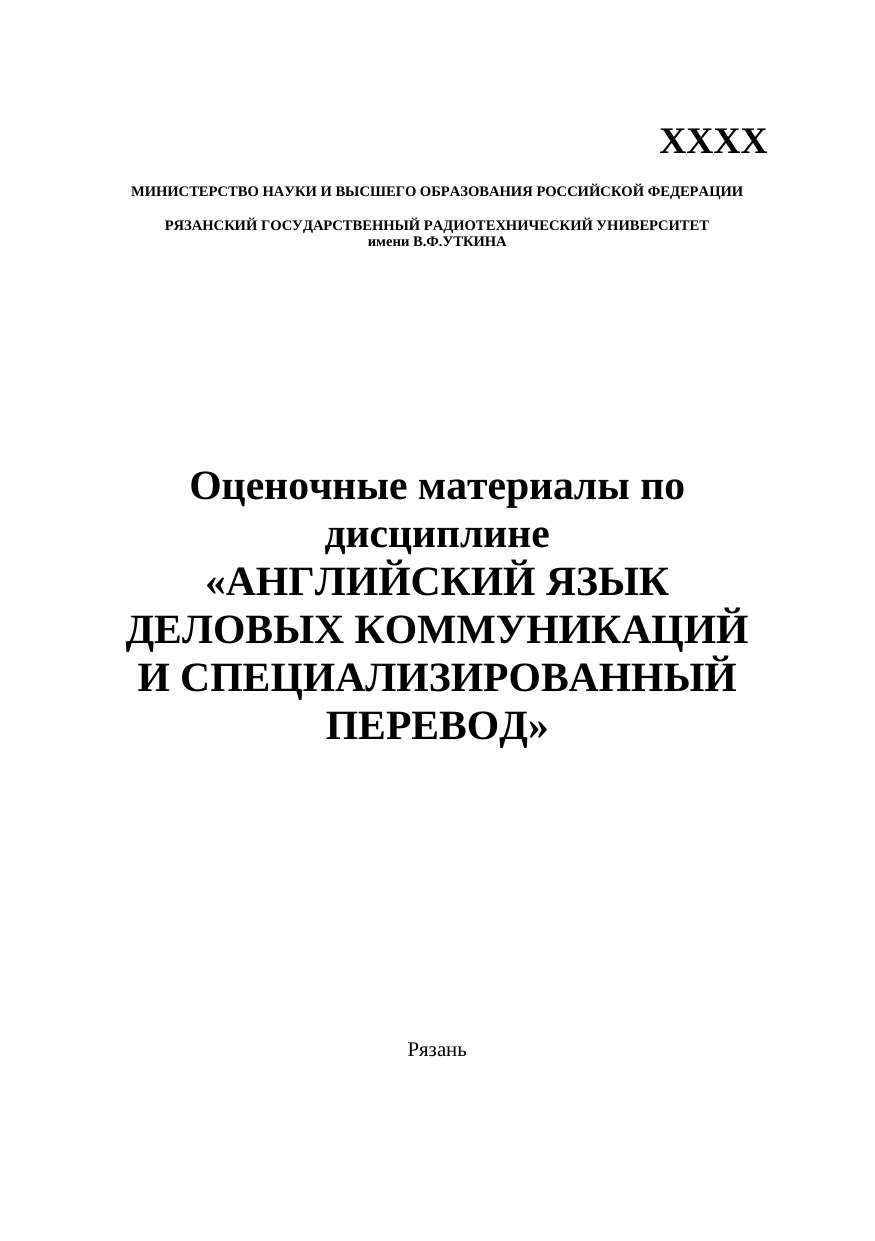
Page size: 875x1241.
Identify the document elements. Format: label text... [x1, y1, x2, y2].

text ХХХХ [224, 118, 767, 161]
text РЯЗАНСКИЙ ГОСУДАРСТВЕННЫЙ РАДИОТЕХНИЧЕСКИЙ УНИВЕРСИТЕТ [106, 216, 768, 233]
text Оценочные материалы по дисциплине [106, 461, 768, 557]
text Рязань [106, 1037, 768, 1061]
text МИНИСТЕРСТВО НАУКИ И ВЫСШЕГО ОБРАЗОВАНИЯ РОССИЙСКОЙ ФЕДЕРАЦИИ [106, 183, 768, 199]
text «АНГЛИЙСКИЙ ЯЗЫК ДЕЛОВЫХ КОММУНИКАЦИЙ И СПЕЦИАЛИЗИРОВАННЫЙ ПЕРЕВОД» [106, 557, 768, 748]
text имени В.Ф.УТКИНА [106, 233, 768, 250]
